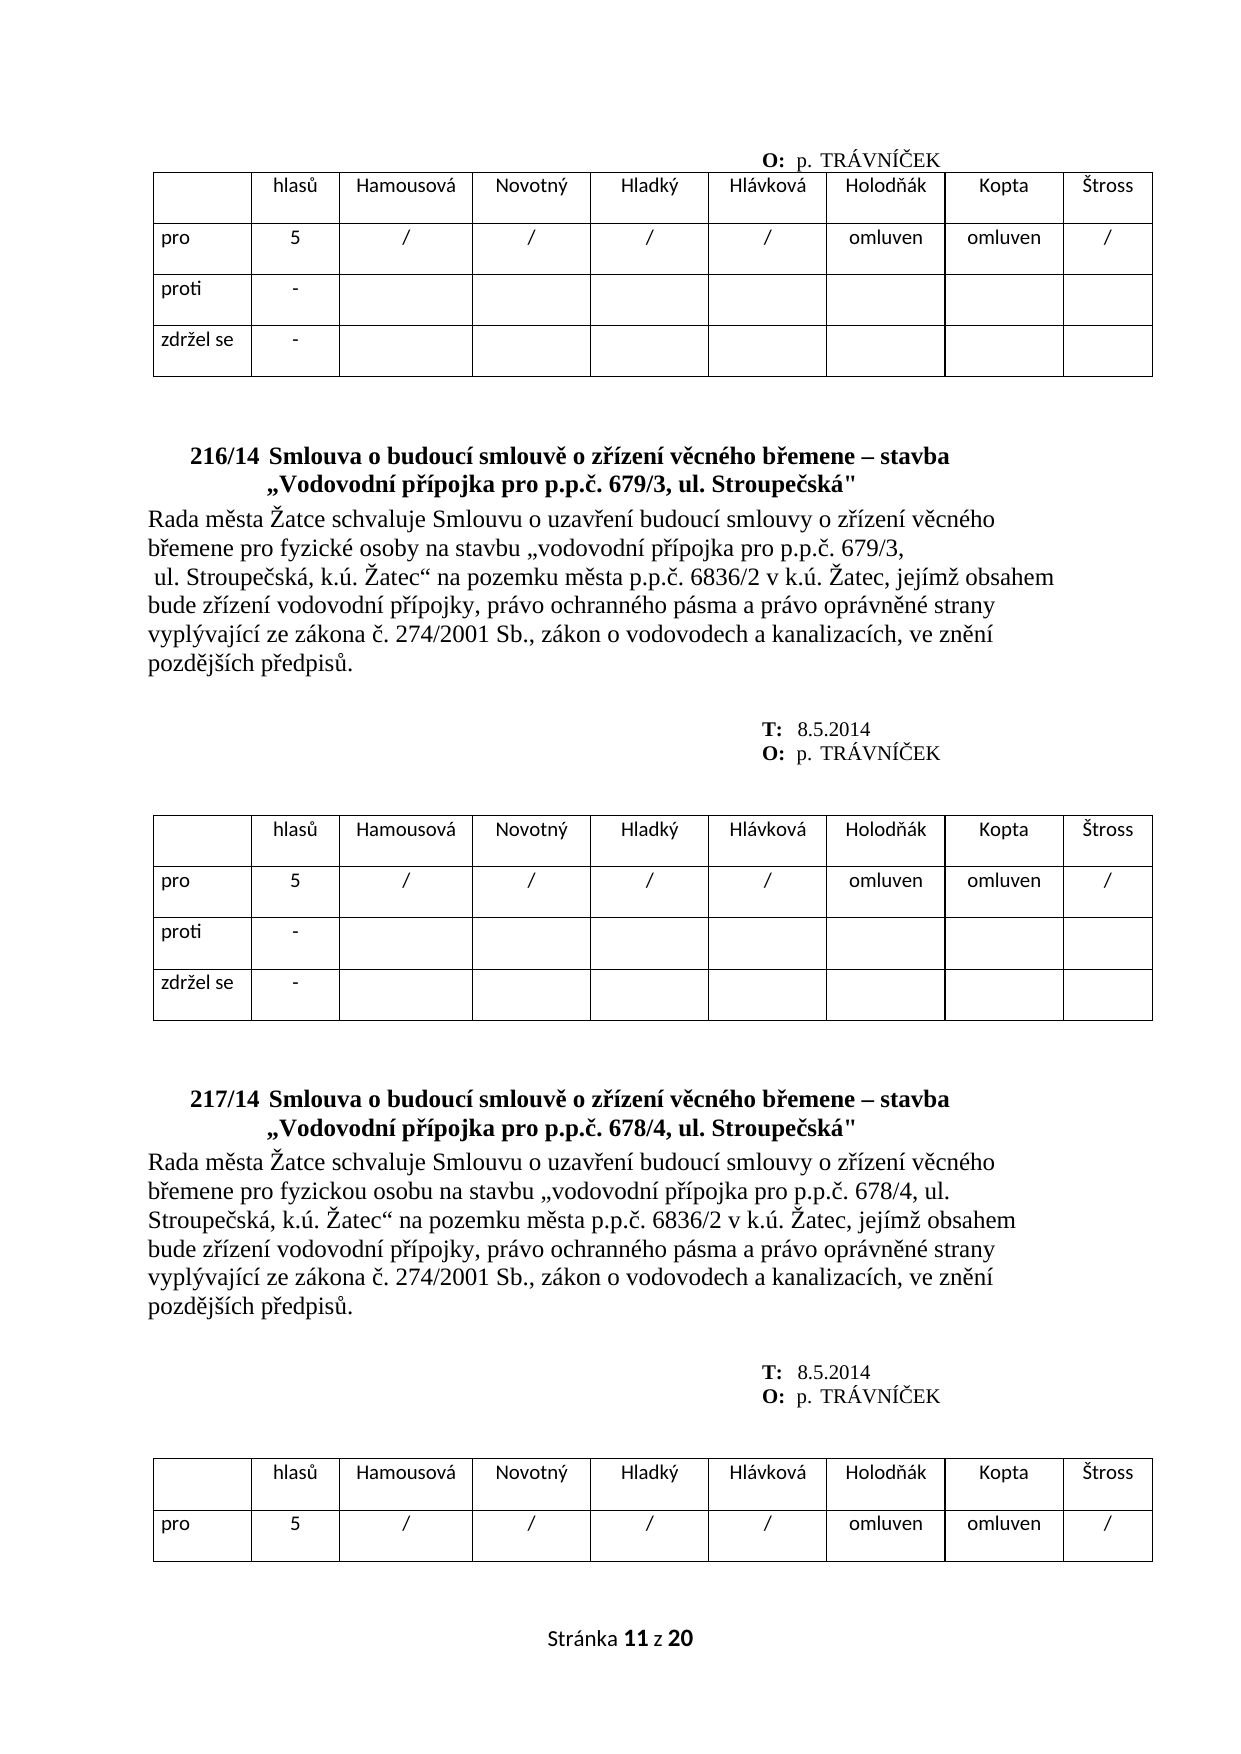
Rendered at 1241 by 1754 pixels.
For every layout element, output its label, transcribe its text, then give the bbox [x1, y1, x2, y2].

table_cell [946, 918, 1063, 968]
text pozdějších předpisů. [148, 648, 1093, 677]
table_cell / [709, 1511, 826, 1561]
text ul. Stroupečská, k.ú. Žatec“ na pozemku města p.p.č. 6836/2 v k.ú. Žatec, jejímž obsahem [148, 562, 1093, 590]
table_cell / [591, 224, 708, 274]
table_cell [827, 326, 944, 376]
table_cell [591, 918, 708, 968]
table_cell - [252, 275, 339, 325]
table_header Hlávková [709, 816, 826, 866]
text T: 8.5.2014 [148, 1360, 1093, 1384]
table_cell / [473, 224, 590, 274]
text bude zřízení vodovodní přípojky, právo ochranného pásma a právo oprávněné strany [148, 1234, 1093, 1262]
table_cell [709, 326, 826, 376]
table_cell pro [154, 224, 251, 274]
table_header Hlávková [709, 173, 826, 223]
table_header Hladký [591, 1459, 708, 1509]
table_header Hlávková [709, 1459, 826, 1509]
table_cell [1064, 918, 1152, 968]
table_cell omluven [827, 867, 944, 917]
table_cell / [591, 1511, 708, 1561]
table_cell [591, 326, 708, 376]
table_cell 5 [252, 224, 339, 274]
table_header Holodňák [827, 816, 944, 866]
text „Vodovodní přípojka pro p.p.č. 678/4, ul. Stroupečská" [148, 1113, 1093, 1142]
text 216/14 Smlouva o budoucí smlouvě o zřízení věcného břemene – stavba [148, 441, 1093, 469]
text pozdějších předpisů. [148, 1291, 1093, 1320]
text T: 8.5.2014 [148, 717, 1093, 741]
table_cell [709, 918, 826, 968]
table_cell [473, 326, 590, 376]
text Rada města Žatce schvaluje Smlouvu o uzavření budoucí smlouvy o zřízení věcného [148, 504, 1093, 533]
table_cell omluven [946, 224, 1063, 274]
table_header Hladký [591, 173, 708, 223]
table_cell [709, 970, 826, 1019]
table_cell omluven [827, 224, 944, 274]
table_cell / [1064, 867, 1152, 917]
table_cell [709, 275, 826, 325]
table_cell [340, 326, 472, 376]
table_header [154, 1459, 251, 1509]
table_cell - [252, 918, 339, 968]
text vyplývající ze zákona č. 274/2001 Sb., zákon o vodovodech a kanalizacích, ve znění [148, 619, 1093, 648]
table_cell 5 [252, 867, 339, 917]
text O: p. TRÁVNÍČEK [148, 148, 1093, 172]
table_cell [946, 970, 1063, 1019]
table_cell [827, 970, 944, 1019]
table_cell - [252, 326, 339, 376]
table_cell / [340, 224, 472, 274]
table_cell zdržel se [154, 326, 251, 376]
table_header [154, 173, 251, 223]
table_cell [1064, 326, 1152, 376]
table_cell pro [154, 1511, 251, 1561]
table_cell / [709, 224, 826, 274]
table_header [154, 816, 251, 866]
text O: p. TRÁVNÍČEK [148, 741, 1093, 765]
table_header Holodňák [827, 173, 944, 223]
text O: p. TRÁVNÍČEK [148, 1384, 1093, 1408]
table_cell / [591, 867, 708, 917]
text vyplývající ze zákona č. 274/2001 Sb., zákon o vodovodech a kanalizacích, ve znění [148, 1262, 1093, 1291]
table_header hlasů [252, 173, 339, 223]
table_cell / [473, 867, 590, 917]
table_cell omluven [827, 1511, 944, 1561]
table_header Novotný [473, 816, 590, 866]
table_cell omluven [946, 1511, 1063, 1561]
table_header Kopta [946, 1459, 1063, 1509]
table_cell / [340, 1511, 472, 1561]
table_cell [827, 918, 944, 968]
table_cell [473, 918, 590, 968]
table_cell [473, 275, 590, 325]
text „Vodovodní přípojka pro p.p.č. 679/3, ul. Stroupečská" [148, 469, 1093, 498]
table_cell [473, 970, 590, 1019]
table_header hlasů [252, 1459, 339, 1509]
table_header Holodňák [827, 1459, 944, 1509]
table_header Hamousová [340, 1459, 472, 1509]
table_header Štross [1064, 173, 1152, 223]
table_cell / [1064, 1511, 1152, 1561]
table_cell [340, 918, 472, 968]
table_cell [946, 326, 1063, 376]
table_header Štross [1064, 816, 1152, 866]
table_cell omluven [946, 867, 1063, 917]
table_cell [340, 970, 472, 1019]
table_cell [591, 970, 708, 1019]
table_header Novotný [473, 173, 590, 223]
table_cell [1064, 970, 1152, 1019]
table_cell 5 [252, 1511, 339, 1561]
table_header Hamousová [340, 173, 472, 223]
table_cell / [1064, 224, 1152, 274]
table_cell / [340, 867, 472, 917]
table_header Hladký [591, 816, 708, 866]
table_cell proti [154, 275, 251, 325]
table_header Štross [1064, 1459, 1152, 1509]
text Rada města Žatce schvaluje Smlouvu o uzavření budoucí smlouvy o zřízení věcného [148, 1147, 1093, 1176]
table_cell zdržel se [154, 970, 251, 1019]
text Stroupečská, k.ú. Žatec“ na pozemku města p.p.č. 6836/2 v k.ú. Žatec, jejímž obsahem [148, 1205, 1093, 1234]
table_cell / [709, 867, 826, 917]
text 217/14 Smlouva o budoucí smlouvě o zřízení věcného břemene – stavba [148, 1084, 1093, 1113]
table_header Kopta [946, 816, 1063, 866]
table_header hlasů [252, 816, 339, 866]
table_cell / [473, 1511, 590, 1561]
table_cell [591, 275, 708, 325]
table_header Hamousová [340, 816, 472, 866]
table_cell proti [154, 918, 251, 968]
table_cell [946, 275, 1063, 325]
text břemene pro fyzické osoby na stavbu „vodovodní přípojka pro p.p.č. 679/3, [148, 533, 1093, 562]
table_cell - [252, 970, 339, 1019]
table_cell [827, 275, 944, 325]
table_header Novotný [473, 1459, 590, 1509]
text bude zřízení vodovodní přípojky, právo ochranného pásma a právo oprávněné strany [148, 590, 1093, 619]
table_cell [1064, 275, 1152, 325]
text břemene pro fyzickou osobu na stavbu „vodovodní přípojka pro p.p.č. 678/4, ul. [148, 1176, 1093, 1205]
table_header Kopta [946, 173, 1063, 223]
table_cell [340, 275, 472, 325]
table_cell pro [154, 867, 251, 917]
